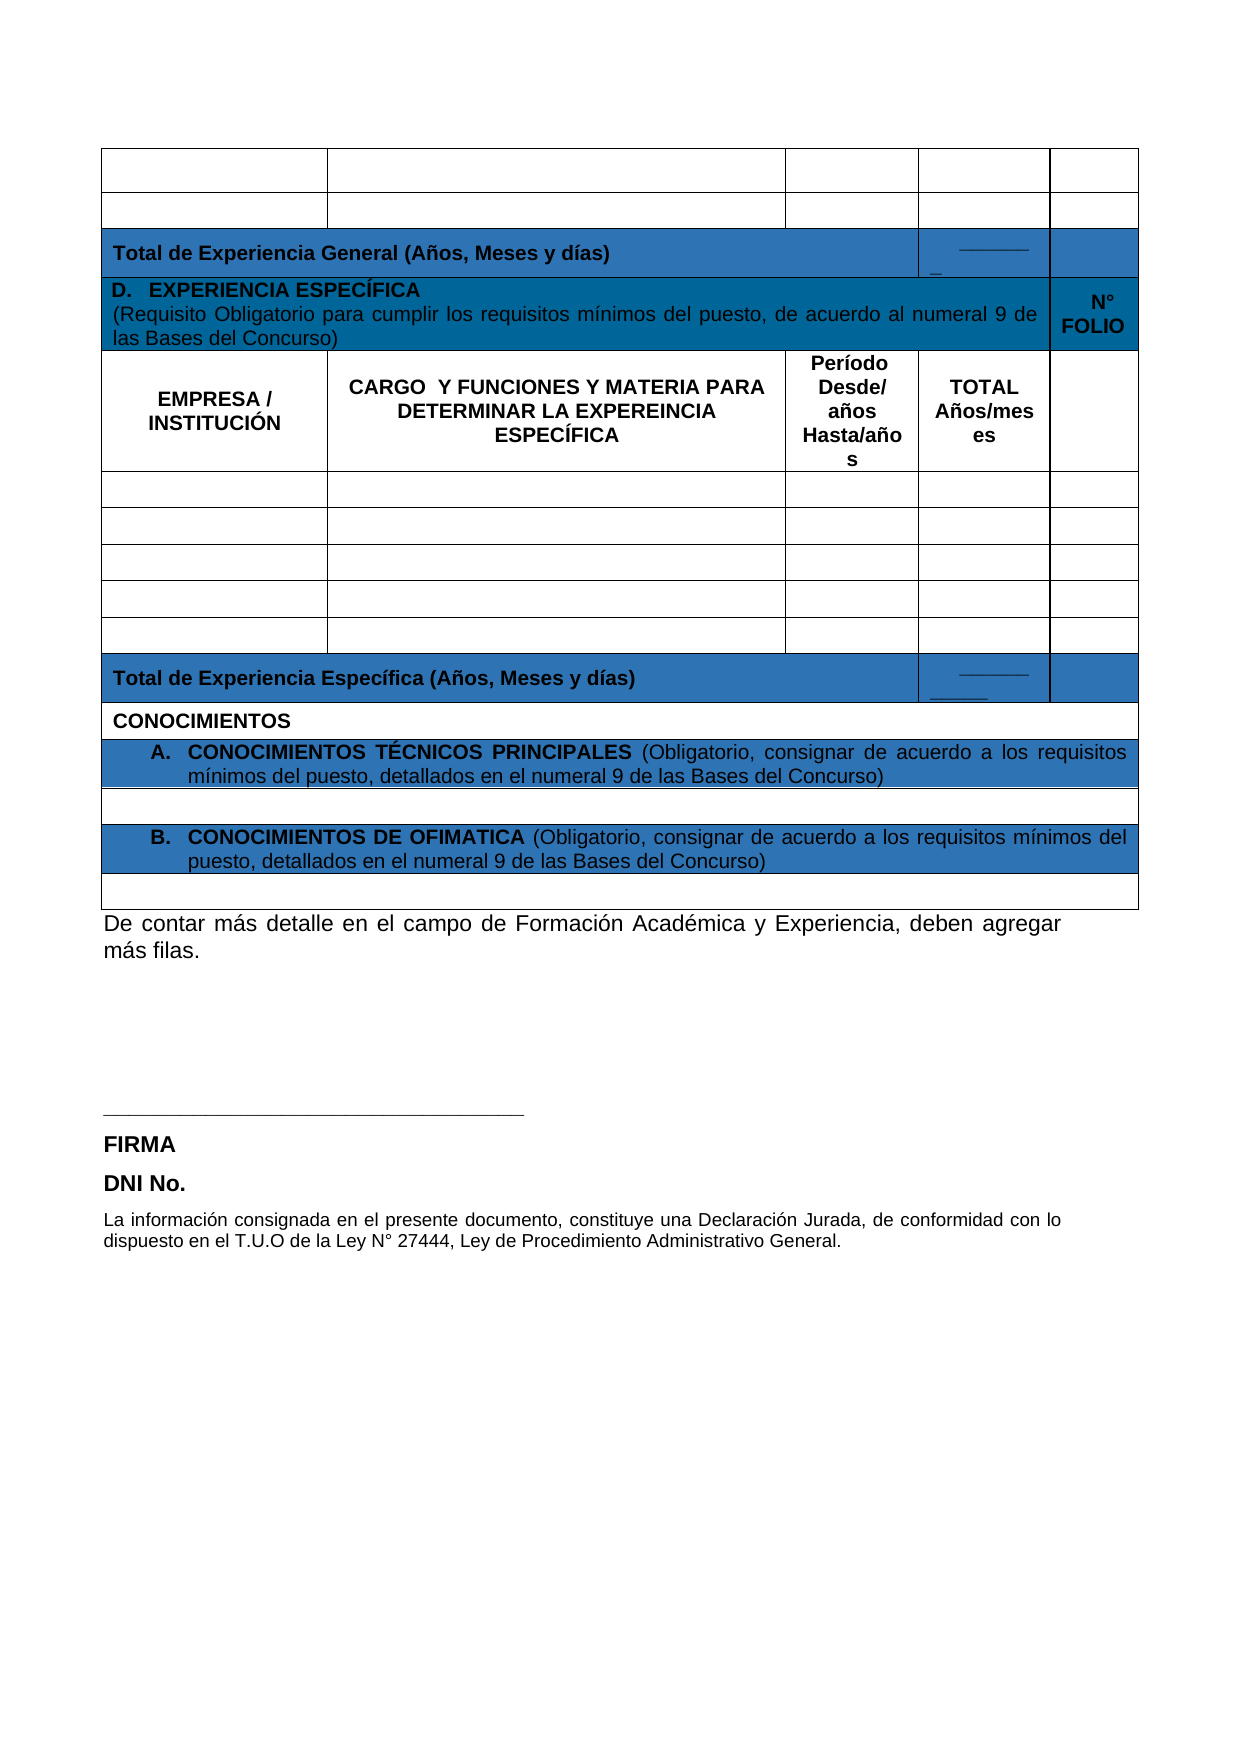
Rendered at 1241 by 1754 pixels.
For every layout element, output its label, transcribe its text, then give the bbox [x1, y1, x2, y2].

table_cell EXPERIENCIA ESPECÍFICA (Requisito Obligatorio para cumplir los requisitos mínimos del puesto, de acuerdo al numeral 9 de las Bases del Concurso) [102, 278, 1049, 350]
table_cell [786, 193, 918, 228]
table_cell TOTAL Años/meses [919, 351, 1049, 471]
table_cell [1051, 472, 1138, 507]
table_cell [1051, 545, 1138, 580]
text La información consignada en el presente documento, constituye una Declaración Jurada, de conformidad con lo dispuesto en el T.U.O de la Ley N° 27444, Ley de Procedimiento Administrativo General. [103, 1209, 1063, 1252]
table_cell [1051, 229, 1138, 277]
table_cell [786, 618, 918, 653]
table_cell [102, 508, 327, 544]
table_cell [102, 472, 327, 507]
table_cell [328, 618, 785, 653]
table_cell [919, 472, 1049, 507]
table_cell [102, 789, 1138, 824]
table_cell [1051, 149, 1138, 192]
table_cell [786, 545, 918, 580]
table_cell CONOCIMIENTOS TÉCNICOS PRINCIPALES (Obligatorio, consignar de acuerdo a los requisitos mínimos del puesto, detallados en el numeral 9 de las Bases del Concurso) [102, 740, 1138, 787]
table_cell [102, 874, 1138, 909]
text FIRMA [103, 1131, 1063, 1157]
table_cell [1051, 654, 1138, 702]
table_cell [1051, 618, 1138, 653]
table_cell [328, 581, 785, 617]
table_cell [1051, 508, 1138, 544]
table_cell Total de Experiencia Específica (Años, Meses y días) [102, 654, 918, 702]
text DNI No. [103, 1170, 1063, 1196]
table_cell [328, 545, 785, 580]
table_cell [786, 149, 918, 192]
table_cell [102, 193, 327, 228]
table_cell ___________ [919, 654, 1049, 702]
table_cell [102, 618, 327, 653]
table_cell [786, 581, 918, 617]
table_cell [328, 149, 785, 192]
table_cell [786, 472, 918, 507]
table_cell CONOCIMIENTOS [102, 703, 1138, 738]
table_cell CONOCIMIENTOS DE OFIMATICA (Obligatorio, consignar de acuerdo a los requisitos mínimos del puesto, detallados en el numeral 9 de las Bases del Concurso) [102, 825, 1138, 873]
table_cell [328, 193, 785, 228]
table_cell [102, 581, 327, 617]
table_cell [919, 618, 1049, 653]
text De contar más detalle en el campo de Formación Académica y Experiencia, deben agregar más filas. [103, 910, 1063, 963]
table_cell N° FOLIO [1051, 278, 1138, 350]
table_cell [1051, 193, 1138, 228]
table_cell [102, 545, 327, 580]
table_cell [102, 149, 327, 192]
table_cell EMPRESA / INSTITUCIÓN [102, 351, 327, 471]
table_cell Período Desde/ años Hasta/años [786, 351, 918, 471]
table_cell [919, 545, 1049, 580]
table_cell [328, 508, 785, 544]
text _________________________________ [103, 1092, 1063, 1118]
table_cell Total de Experiencia General (Años, Meses y días) [102, 229, 918, 277]
table_cell [1051, 581, 1138, 617]
table_cell [919, 508, 1049, 544]
table_cell [1051, 351, 1138, 471]
table_cell [786, 508, 918, 544]
table_cell _______ [919, 229, 1049, 277]
table_cell [919, 149, 1049, 192]
table_cell [328, 472, 785, 507]
table_cell [919, 581, 1049, 617]
table_cell CARGO Y FUNCIONES Y MATERIA PARA DETERMINAR LA EXPEREINCIA ESPECÍFICA [328, 351, 785, 471]
table_cell [919, 193, 1049, 228]
